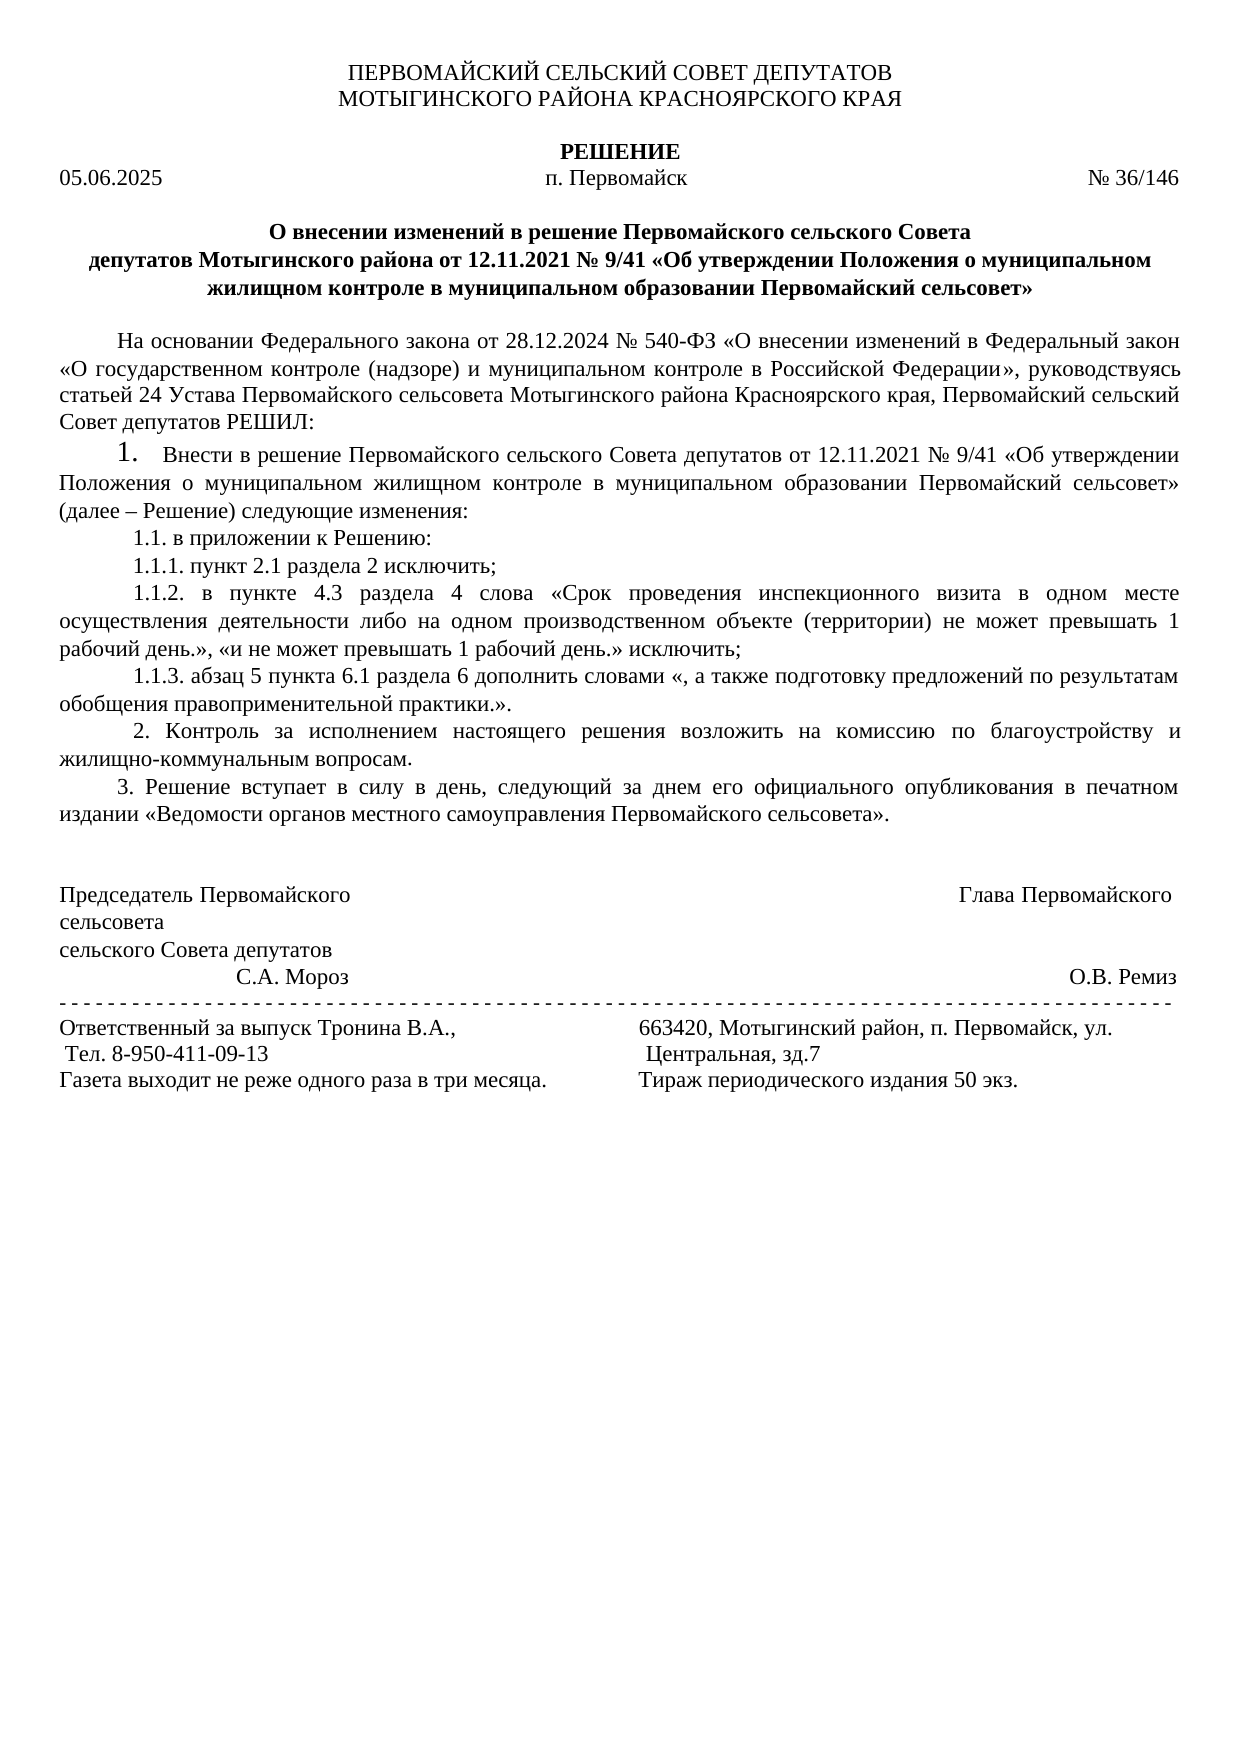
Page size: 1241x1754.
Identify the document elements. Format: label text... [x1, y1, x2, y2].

text О внесении изменений в решение Первомайского сельского Совета [59, 217, 1181, 245]
text Ответственный за выпуск Тронина В.А., 663420, Мотыгинский район, п. Первомайск, ул. [59, 1014, 1181, 1040]
text 1.1.2. в пункте 4.3 раздела 4 слова «Срок проведения инспекционного визита в одном месте осуществления деятельности либо на одном производственном объекте (территории) не может превышать 1 рабочий день.», «и не может превышать 1 рабочий день.» исключить; [59, 578, 1181, 661]
text сельского Совета депутатов [59, 934, 1181, 962]
text Тел. 8-950-411-09-13 Центральная, зд.7 [59, 1040, 1181, 1067]
text 1.1.1. пункт 2.1 раздела 2 исключить; [133, 551, 1181, 578]
text РЕШЕНИЕ [59, 138, 1181, 164]
text Председатель Первомайского Глава Первомайского сельсовета [59, 879, 1181, 934]
list Внести в решение Первомайского сельского Совета депутатов от 12.11.2021 № 9/41 «Об утверждении Положения о муниципальном жилищном контроле в муниципальном образовании Первомайский сельсовет» (далее – Решение) следующие изменения: [59, 434, 1181, 523]
text 1.1.3. абзац 5 пункта 6.1 раздела 6 дополнить словами «, а также подготовку предложений по результатам обобщения правоприменительной практики.». [59, 661, 1181, 716]
text - - - - - - - - - - - - - - - - - - - - - - - - - - - - - - - - - - - - - - - - - - - - - - - - - - - - - - - - - - - - - - - - - - - - - - - - - - - - - - - - - - - - - - - - - - - - [59, 990, 1181, 1014]
text 2. Контроль за исполнением настоящего решения возложить на комиссию по благоустройству и жилищно-коммунальным вопросам. [59, 716, 1181, 771]
text 1.1. в приложении к Решению: [133, 523, 1181, 551]
text На основании Федерального закона от 28.12.2024 № 540-ФЗ «О внесении изменений в Федеральный закон «О государственном контроле (надзоре) и муниципальном контроле в Российской Федерации», руководствуясь статьей 24 Устава Первомайского сельсовета Мотыгинского района Красноярского края, Первомайский сельский Совет депутатов РЕШИЛ: [59, 326, 1181, 434]
text депутатов Мотыгинского района от 12.11.2021 № 9/41 «Об утверждении Положения о муниципальном жилищном контроле в муниципальном образовании Первомайский сельсовет» [59, 245, 1181, 300]
text С.А. Мороз О.В. Ремиз [59, 962, 1181, 990]
text 05.06.2025 п. Первомайск № 36/146 [59, 164, 1181, 191]
text 3. Решение вступает в силу в день, следующий за днем его официального опубликования в печатном издании «Ведомости органов местного самоуправления Первомайского сельсовета». [59, 771, 1181, 827]
text МОТЫГИНСКОГО РАЙОНА КРАСНОЯРСКОГО КРАЯ [59, 85, 1181, 112]
text Газета выходит не реже одного раза в три месяца. Тираж периодического издания 50 экз. [59, 1067, 1181, 1093]
text ПЕРВОМАЙСКИЙ СЕЛЬСКИЙ СОВЕТ ДЕПУТАТОВ [59, 59, 1181, 85]
